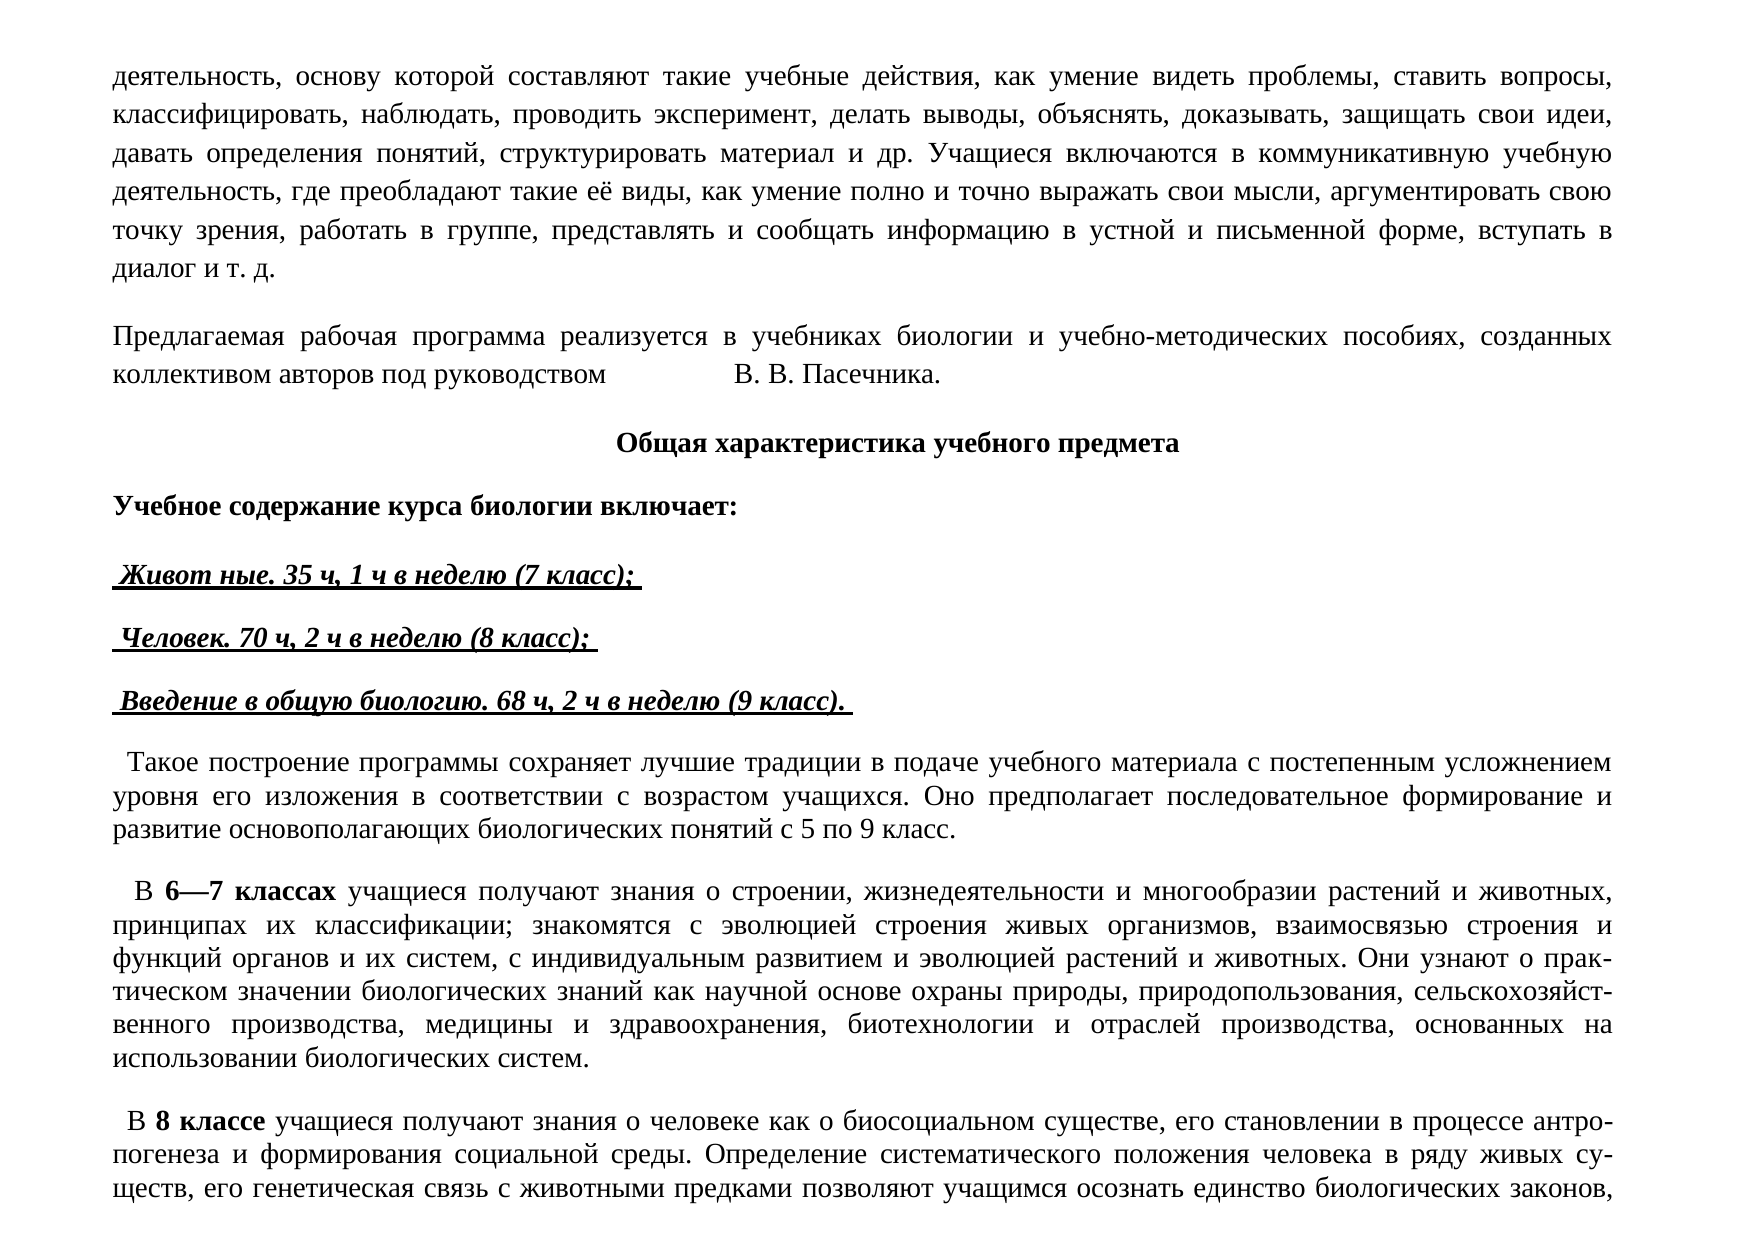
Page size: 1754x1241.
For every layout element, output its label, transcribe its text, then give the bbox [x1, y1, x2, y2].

text Введение в общую биологию. 68 ч, 2 ч в неделю (9 класс). [112, 683, 1625, 716]
text В 6—7 классах учащиеся получают знания о строении, жизнедеятельности и многообразии растений и животных, принципах их классификации; знакомятся с эволюцией строения живых организмов, взаимосвязью строения и функций органов и их систем, с индивидуальным развитием и эволюцией растений и животных. Они узнают о прак- тическом значении биологических знаний как научной основе охраны природы, природопользования, сельскохозяйст- венного производства, медицины и здравоохранения, биотехнологии и отраслей производства, основанных на использовании биологических систем. [112, 874, 1613, 1073]
text Предлагаемая рабочая программа реализуется в учебниках биологии и учебно-методических пособиях, созданных коллективом авторов под руководством В. В. Пасечника. [112, 318, 1612, 390]
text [112, 1103, 1613, 1204]
text Такое построение программы сохраняет лучшие традиции в подаче учебного материала с постепенным усложнением уровня его изложения в соответствии с возрастом учащихся. Оно предполагает последовательное формирование и развитие основополагающих биологических понятий с 5 по 9 класс. [112, 745, 1612, 845]
text Живот ные. 35 ч, 1 ч в неделю (7 класс); [112, 557, 1625, 591]
text Человек. 70 ч, 2 ч в неделю (8 класс); [112, 620, 1625, 653]
subtitle Общая характеристика учебного предмета Учебное содержание курса биологии включает: [112, 425, 1286, 521]
text деятельность, основу которой составляют такие учебные действия, как умение видеть проблемы, ставить вопросы, классифицировать, наблюдать, проводить эксперимент, делать выводы, объяснять, доказывать, защищать свои идеи, давать определения понятий, структурировать материал и др. Учащиеся включаются в коммуникативную учебную деятельность, где преобладают такие её виды, как умение полно и точно выражать свои мысли, аргументировать свою точку зрения, работать в группе, представлять и сообщать информацию в устной и письменной форме, вступать в диалог и т. д. [112, 58, 1613, 284]
